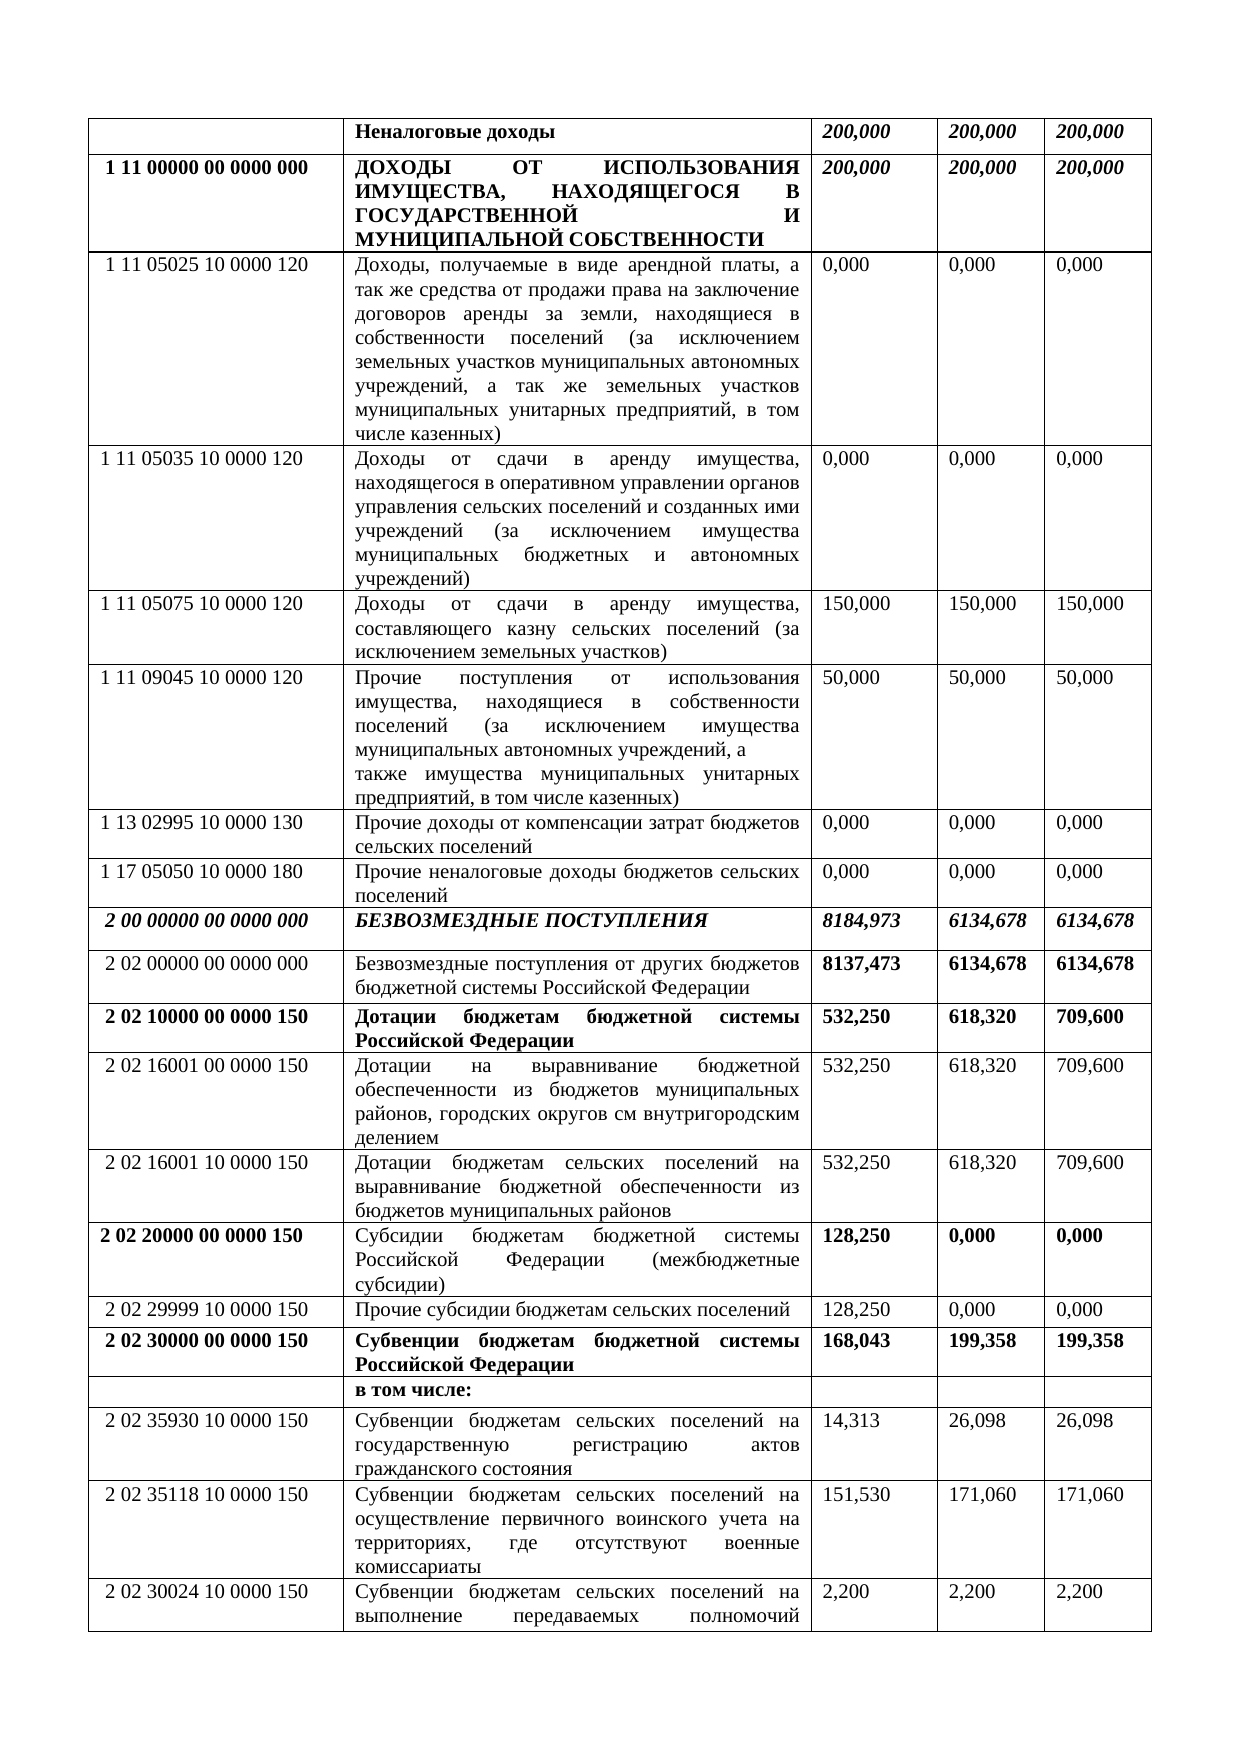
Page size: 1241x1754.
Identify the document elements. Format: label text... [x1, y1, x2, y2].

table_cell [812, 1377, 937, 1407]
table_cell Субвенции бюджетам сельских поселений на осуществление первичного воинского учета на территориях, где отсутствуют военные комиссариаты [344, 1481, 811, 1578]
table_cell Прочие субсидии бюджетам сельских поселений [344, 1297, 811, 1327]
table_cell 2,200 [812, 1579, 937, 1631]
table_cell 0,000 [938, 446, 1044, 590]
table_cell 532,250 [812, 1053, 937, 1149]
table_cell 171,060 [1045, 1481, 1151, 1578]
table_cell 618,320 [938, 1053, 1044, 1149]
table_cell 1 11 09045 10 0000 120 [89, 665, 343, 809]
table_cell 2 02 20000 00 0000 150 [89, 1223, 343, 1296]
table_cell Субвенции бюджетам бюджетной системы Российской Федерации [344, 1328, 811, 1376]
table_cell 168,043 [812, 1328, 937, 1376]
table_cell 200,000 [938, 119, 1044, 154]
table_cell Прочие поступления от использования имущества, находящиеся в собственности поселений (за исключением имущества муниципальных автономных учреждений, а также имущества муниципальных унитарных предприятий, в том числе казенных) [344, 665, 811, 809]
table_cell 200,000 [1045, 155, 1151, 251]
table_cell 618,320 [938, 1004, 1044, 1052]
table_cell 199,358 [938, 1328, 1044, 1376]
table_cell Дотации на выравнивание бюджетной обеспеченности из бюджетов муниципальных районов, городских округов см внутригородским делением [344, 1053, 811, 1149]
table_cell ДОХОДЫ ОТ ИСПОЛЬЗОВАНИЯ ИМУЩЕСТВА, НАХОДЯЩЕГОСЯ В ГОСУДАРСТВЕННОЙ И МУНИЦИПАЛЬНОЙ СОБСТВЕННОСТИ [344, 155, 811, 251]
table_cell 200,000 [812, 119, 937, 154]
table_cell 2 02 10000 00 0000 150 [89, 1004, 343, 1052]
table_cell 532,250 [812, 1150, 937, 1222]
table_cell БЕЗВОЗМЕЗДНЫЕ ПОСТУПЛЕНИЯ [344, 908, 811, 949]
table_cell 709,600 [1045, 1004, 1151, 1052]
table_cell 8137,473 [812, 951, 937, 1003]
table_cell 1 11 05025 10 0000 120 [89, 253, 343, 445]
table_cell 50,000 [812, 665, 937, 809]
table_cell 26,098 [938, 1408, 1044, 1480]
table_cell 2 02 00000 00 0000 000 [89, 951, 343, 1003]
table_cell 2 02 30000 00 0000 150 [89, 1328, 343, 1376]
table_cell 618,320 [938, 1150, 1044, 1222]
table_cell 199,358 [1045, 1328, 1151, 1376]
table_cell 151,530 [812, 1481, 937, 1578]
table_cell 0,000 [1045, 810, 1151, 858]
table_cell 0,000 [1045, 859, 1151, 907]
table_cell 2 00 00000 00 0000 000 [89, 908, 343, 949]
table_cell 0,000 [938, 810, 1044, 858]
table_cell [344, 1579, 811, 1631]
table_cell 709,600 [1045, 1150, 1151, 1222]
table_cell 2,200 [938, 1579, 1044, 1631]
table_cell 0,000 [938, 1297, 1044, 1327]
table_cell Доходы, получаемые в виде арендной платы, а так же средства от продажи права на заключение договоров аренды за земли, находящиеся в собственности поселений (за исключением земельных участков муниципальных автономных учреждений, а так же земельных участков муниципальных унитарных предприятий, в том числе казенных) [344, 253, 811, 445]
table_cell 50,000 [938, 665, 1044, 809]
table_cell 0,000 [812, 859, 937, 907]
table_cell 0,000 [812, 253, 937, 445]
table_cell 200,000 [1045, 119, 1151, 154]
table_cell 2 02 16001 10 0000 150 [89, 1150, 343, 1222]
table_cell Прочие доходы от компенсации затрат бюджетов сельских поселений [344, 810, 811, 858]
table_cell Прочие неналоговые доходы бюджетов сельских поселений [344, 859, 811, 907]
table_cell 150,000 [812, 591, 937, 663]
table_cell 0,000 [1045, 253, 1151, 445]
table_cell в том числе: [344, 1377, 811, 1407]
table_cell 2 02 16001 00 0000 150 [89, 1053, 343, 1149]
table_cell 0,000 [812, 446, 937, 590]
table_cell 0,000 [1045, 446, 1151, 590]
table_cell [89, 119, 343, 154]
table_cell 128,250 [812, 1297, 937, 1327]
table_cell 200,000 [938, 155, 1044, 251]
table_cell 171,060 [938, 1481, 1044, 1578]
table_cell 1 11 05035 10 0000 120 [89, 446, 343, 590]
table_cell 6134,678 [938, 908, 1044, 949]
table_cell Субсидии бюджетам бюджетной системы Российской Федерации (межбюджетные субсидии) [344, 1223, 811, 1296]
table_cell Дотации бюджетам бюджетной системы Российской Федерации [344, 1004, 811, 1052]
table_cell Доходы от сдачи в аренду имущества, находящегося в оперативном управлении органов управления сельских поселений и созданных ими учреждений (за исключением имущества муниципальных бюджетных и автономных учреждений) [344, 446, 811, 590]
table_cell 0,000 [812, 810, 937, 858]
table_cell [89, 1579, 343, 1631]
table_cell Субвенции бюджетам сельских поселений на государственную регистрацию актов гражданского состояния [344, 1408, 811, 1480]
table_cell Безвозмездные поступления от других бюджетов бюджетной системы Российской Федерации [344, 951, 811, 1003]
table_cell 1 11 05075 10 0000 120 [89, 591, 343, 663]
table_cell 26,098 [1045, 1408, 1151, 1480]
table_cell 532,250 [812, 1004, 937, 1052]
table_cell 0,000 [1045, 1223, 1151, 1296]
table_cell 709,600 [1045, 1053, 1151, 1149]
table_cell 0,000 [938, 1223, 1044, 1296]
table_cell 6134,678 [938, 951, 1044, 1003]
table_cell 150,000 [1045, 591, 1151, 663]
table_cell Доходы от сдачи в аренду имущества, составляющего казну сельских поселений (за исключением земельных участков) [344, 591, 811, 663]
table_cell 1 17 05050 10 0000 180 [89, 859, 343, 907]
table_cell [1045, 1377, 1151, 1407]
table_cell 200,000 [812, 155, 937, 251]
table_cell 6134,678 [1045, 908, 1151, 949]
table_cell Дотации бюджетам сельских поселений на выравнивание бюджетной обеспеченности из бюджетов муниципальных районов [344, 1150, 811, 1222]
table_cell Неналоговые доходы [344, 119, 811, 154]
table_cell 2 02 29999 10 0000 150 [89, 1297, 343, 1327]
table_cell 1 13 02995 10 0000 130 [89, 810, 343, 858]
table_cell [89, 1377, 343, 1407]
table_cell 50,000 [1045, 665, 1151, 809]
table_cell 14,313 [812, 1408, 937, 1480]
table_cell [938, 1377, 1044, 1407]
table_cell 1 11 00000 00 0000 000 [89, 155, 343, 251]
table_cell 6134,678 [1045, 951, 1151, 1003]
table_cell 2 02 35118 10 0000 150 [89, 1481, 343, 1578]
table_cell 8184,973 [812, 908, 937, 949]
table_cell 150,000 [938, 591, 1044, 663]
table_cell 0,000 [938, 253, 1044, 445]
table_cell 0,000 [938, 859, 1044, 907]
table_cell 2 02 35930 10 0000 150 [89, 1408, 343, 1480]
table_cell 128,250 [812, 1223, 937, 1296]
table_cell 2,200 [1045, 1579, 1151, 1631]
table_cell 0,000 [1045, 1297, 1151, 1327]
